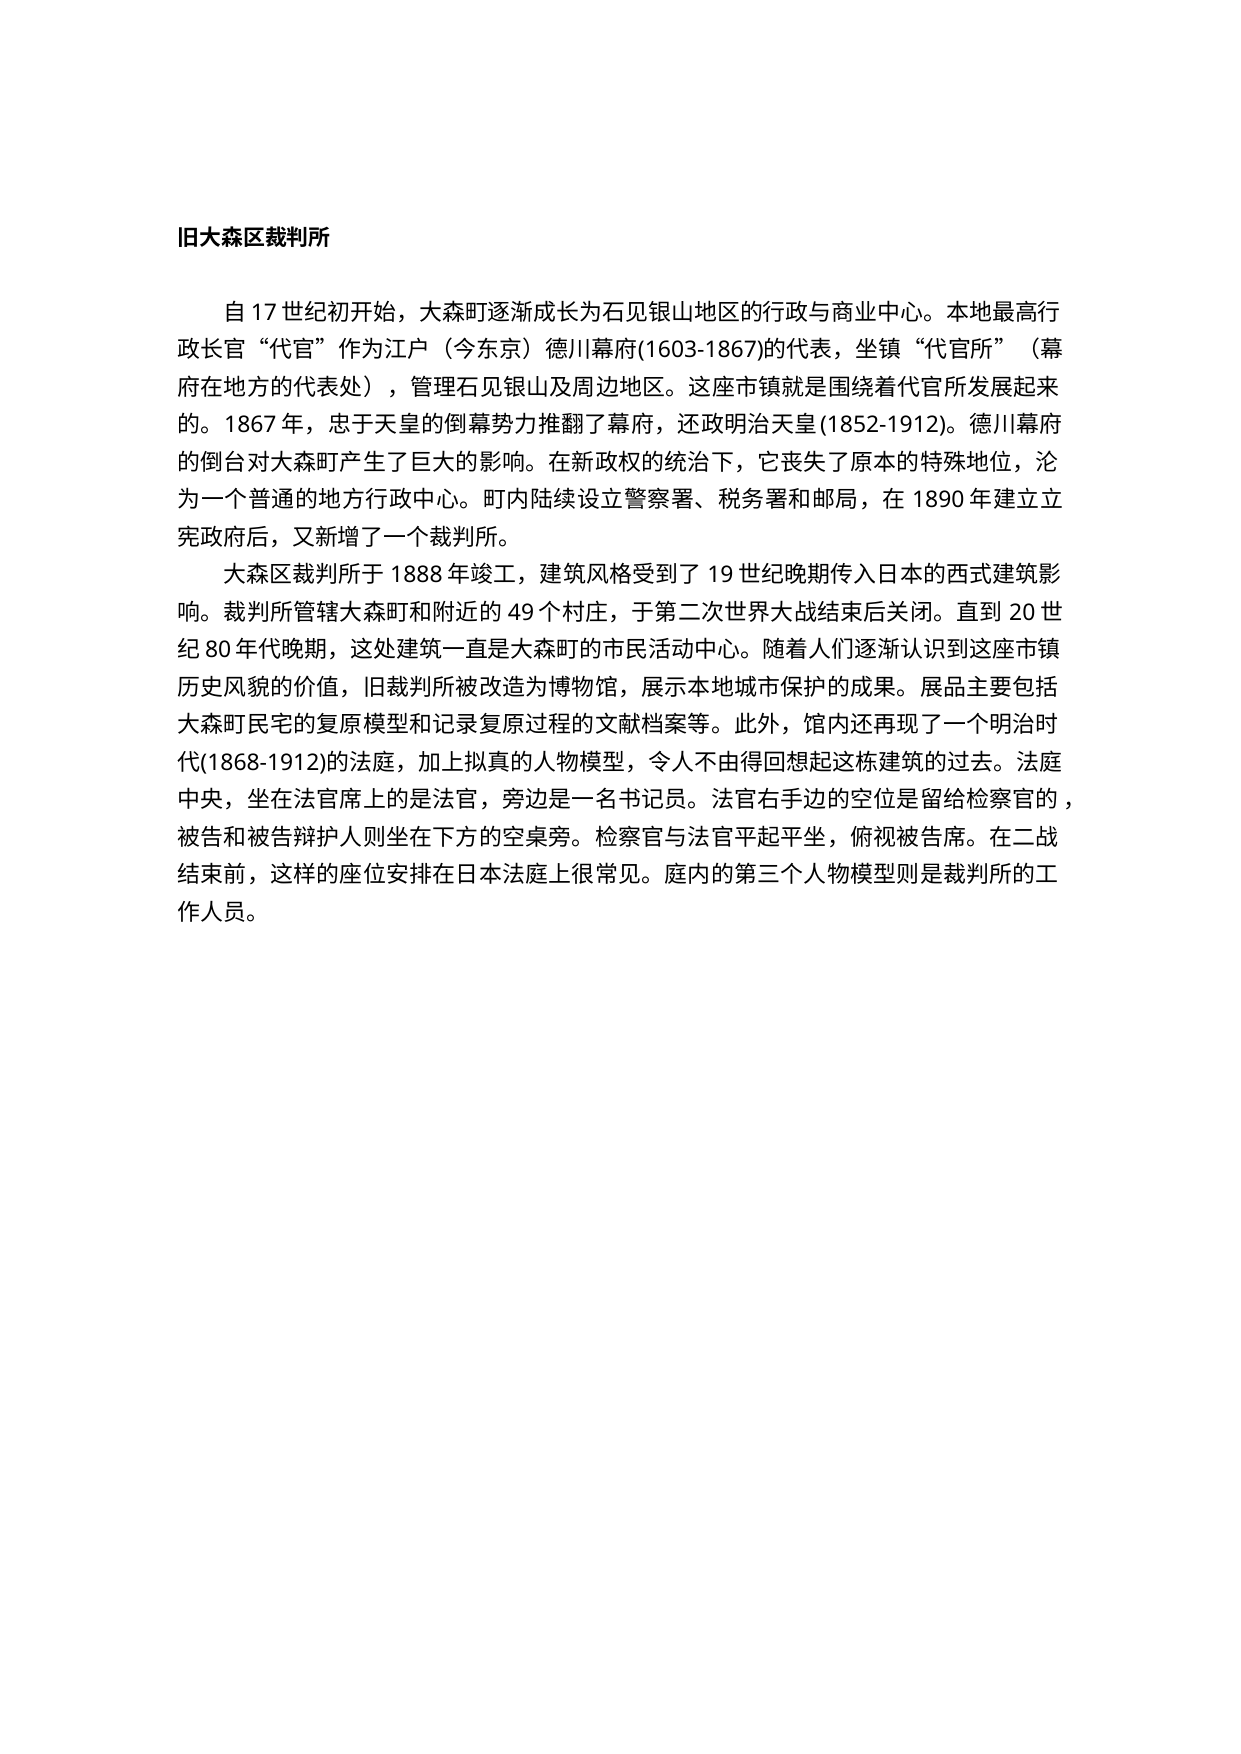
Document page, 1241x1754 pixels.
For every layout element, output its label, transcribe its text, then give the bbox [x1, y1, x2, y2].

text 旧大森区裁判所 [177, 217, 1063, 254]
text 自17世纪初开始，大森町逐渐成长为石见银山地区的行政与商业中心。本地最高行政长官“代官”作为江户（今东京）德川幕府(1603-1867)的代表，坐镇“代官所”（幕府在地方的代表处），管理石见银山及周边地区。这座市镇就是围绕着代官所发展起来的。1867年，忠于天皇的倒幕势力推翻了幕府，还政明治天皇(1852-1912)。德川幕府的倒台对大森町产生了巨大的影响。在新政权的统治下，它丧失了原本的特殊地位，沦为一个普通的地方行政中心。町内陆续设立警察署、税务署和邮局，在1890年建立立宪政府后，又新增了一个裁判所。 [177, 292, 1063, 554]
text 大森区裁判所于1888年竣工，建筑风格受到了19世纪晚期传入日本的西式建筑影响。裁判所管辖大森町和附近的49个村庄，于第二次世界大战结束后关闭。直到20世纪80年代晚期，这处建筑一直是大森町的市民活动中心。随着人们逐渐认识到这座市镇历史风貌的价值，旧裁判所被改造为博物馆，展示本地城市保护的成果。展品主要包括大森町民宅的复原模型和记录复原过程的文献档案等。此外，馆内还再现了一个明治时代(1868-1912)的法庭，加上拟真的人物模型，令人不由得回想起这栋建筑的过去。法庭中央，坐在法官席上的是法官，旁边是一名书记员。法官右手边的空位是留给检察官的，被告和被告辩护人则坐在下方的空桌旁。检察官与法官平起平坐，俯视被告席。在二战结束前，这样的座位安排在日本法庭上很常见。庭内的第三个人物模型则是裁判所的工作人员。 [177, 554, 1063, 929]
